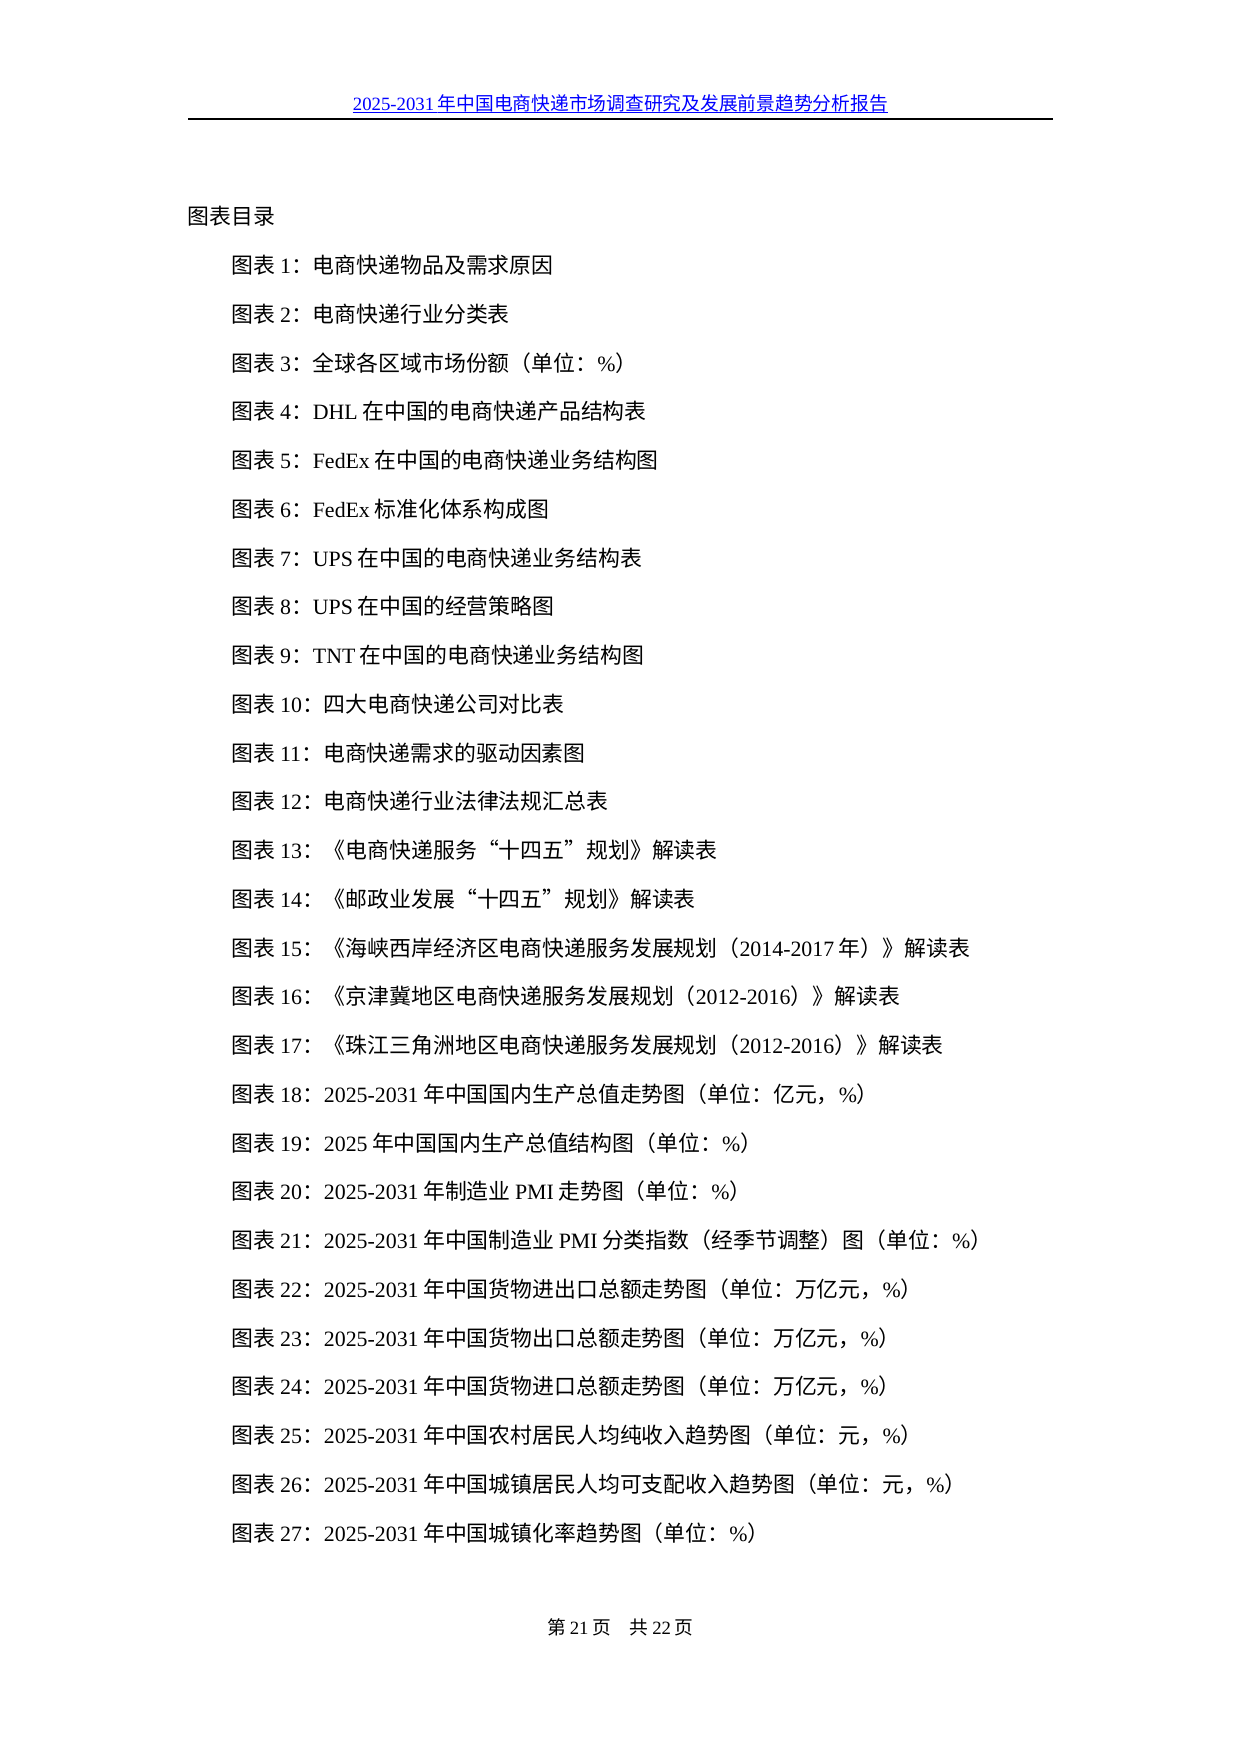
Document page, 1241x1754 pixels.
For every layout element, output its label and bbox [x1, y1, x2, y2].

text [187, 150, 1053, 1548]
